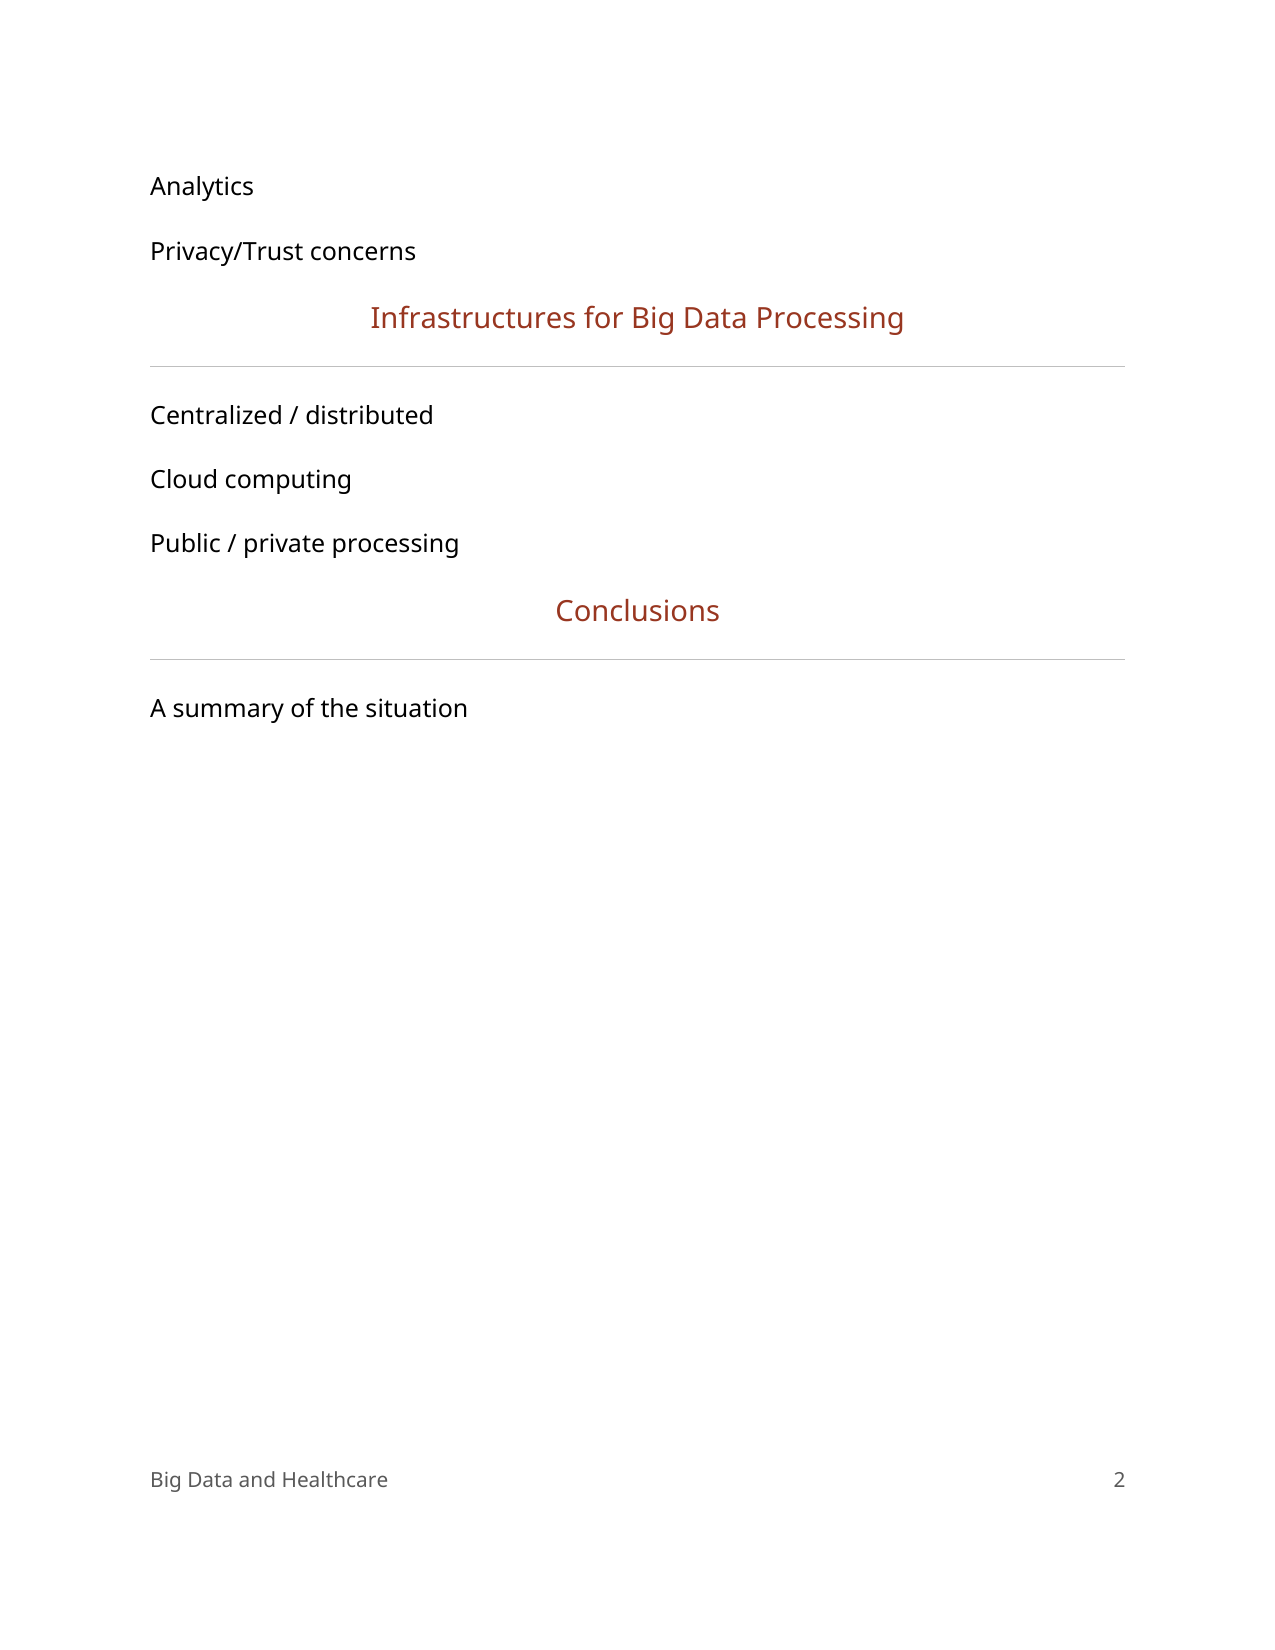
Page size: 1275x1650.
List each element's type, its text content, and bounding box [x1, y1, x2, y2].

text A summary of the situation [150, 691, 1125, 724]
text Cloud computing [150, 462, 1125, 496]
text Analytics [150, 169, 1125, 203]
text Privacy/Trust concerns [150, 233, 1125, 267]
text Centralized / distributed [150, 398, 1125, 432]
subtitle Infrastructures for Big Data Processing [150, 297, 1125, 366]
text Public / private processing [150, 526, 1125, 560]
subtitle Conclusions [150, 590, 1125, 659]
